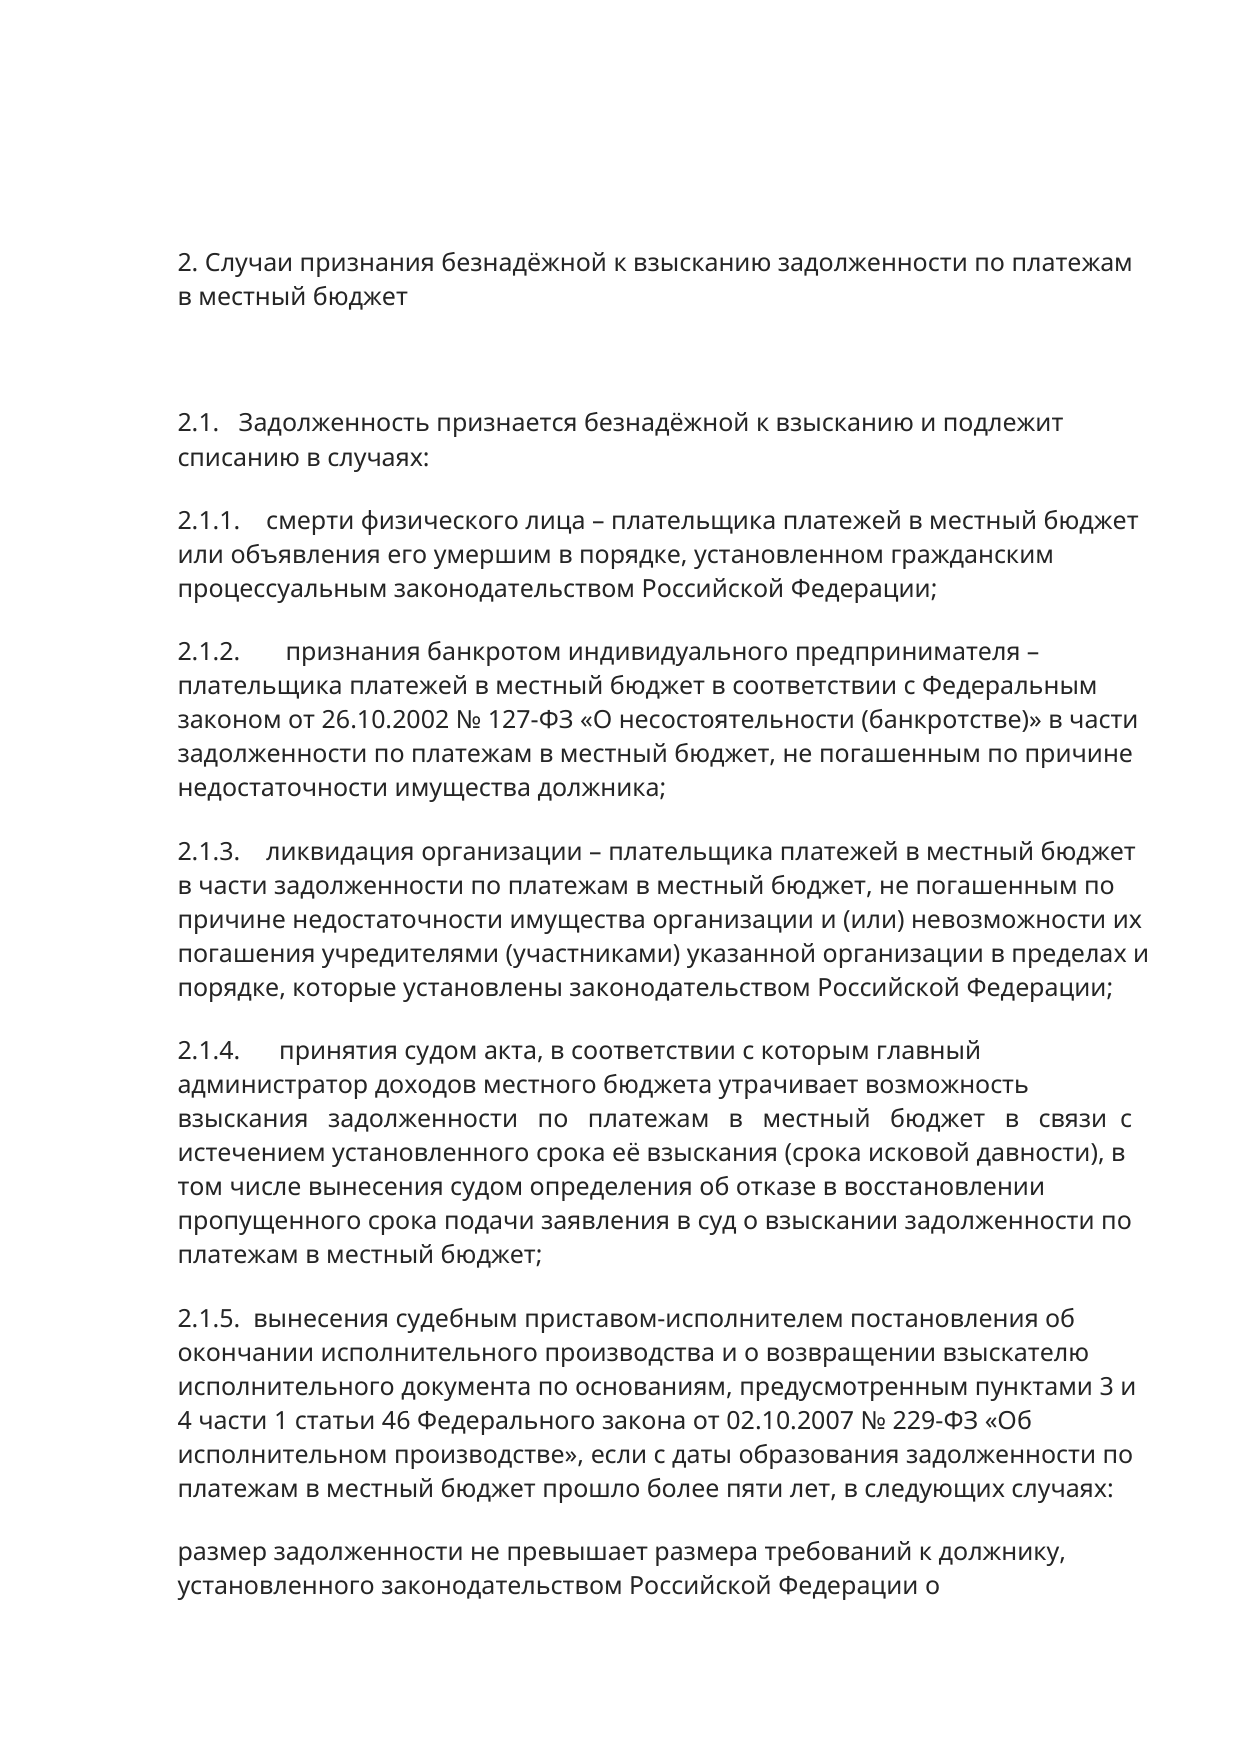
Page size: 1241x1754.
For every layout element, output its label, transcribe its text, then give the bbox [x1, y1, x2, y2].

text 2.1.3. ликвидация организации – плательщика платежей в местный бюджет в части задолженности по платежам в местный бюджет, не погашенным по причине недостаточности имущества организации и (или) невозможности их погашения учредителями (участниками) указанной организации в пределах и порядке, которые установлены законодательством Российской Федерации; [177, 833, 1152, 1003]
text 2.1.5. вынесения судебным приставом-исполнителем постановления об окончании исполнительного производства и о возвращении взыскателю исполнительного документа по основаниям, предусмотренным пунктами 3 и 4 части 1 статьи 46 Федерального закона от 02.10.2007 № 229-ФЗ «Об исполнительном производстве», если с даты образования задолженности по платежам в местный бюджет прошло более пяти лет, в следующих случаях: [177, 1300, 1152, 1505]
text 2.1.4. принятия судом акта, в соответствии с которым главный администратор доходов местного бюджета утрачивает возможность взыскания задолженности по платежам в местный бюджет в связи с истечением установленного срока её взыскания (срока исковой давности), в том числе вынесения судом определения об отказе в восстановлении пропущенного срока подачи заявления в суд о взыскании задолженности по платежам в местный бюджет; [177, 1033, 1152, 1271]
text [177, 1534, 1152, 1602]
text 2.1. Задолженность признается безнадёжной к взысканию и подлежит списанию в случаях: [177, 405, 1152, 473]
text 2.1.1. смерти физического лица – плательщика платежей в местный бюджет или объявления его умершим в порядке, установленном гражданским процессуальным законодательством Российской Федерации; [177, 502, 1152, 604]
text 2. Случаи признания безнадёжной к взысканию задолженности по платежам в местный бюджет [177, 244, 1152, 313]
text 2.1.2. признания банкротом индивидуального предпринимателя – плательщика платежей в местный бюджет в соответствии с Федеральным законом от 26.10.2002 № 127-ФЗ «О несостоятельности (банкротстве)» в части задолженности по платежам в местный бюджет, не погашенным по причине недостаточности имущества должника; [177, 634, 1152, 804]
